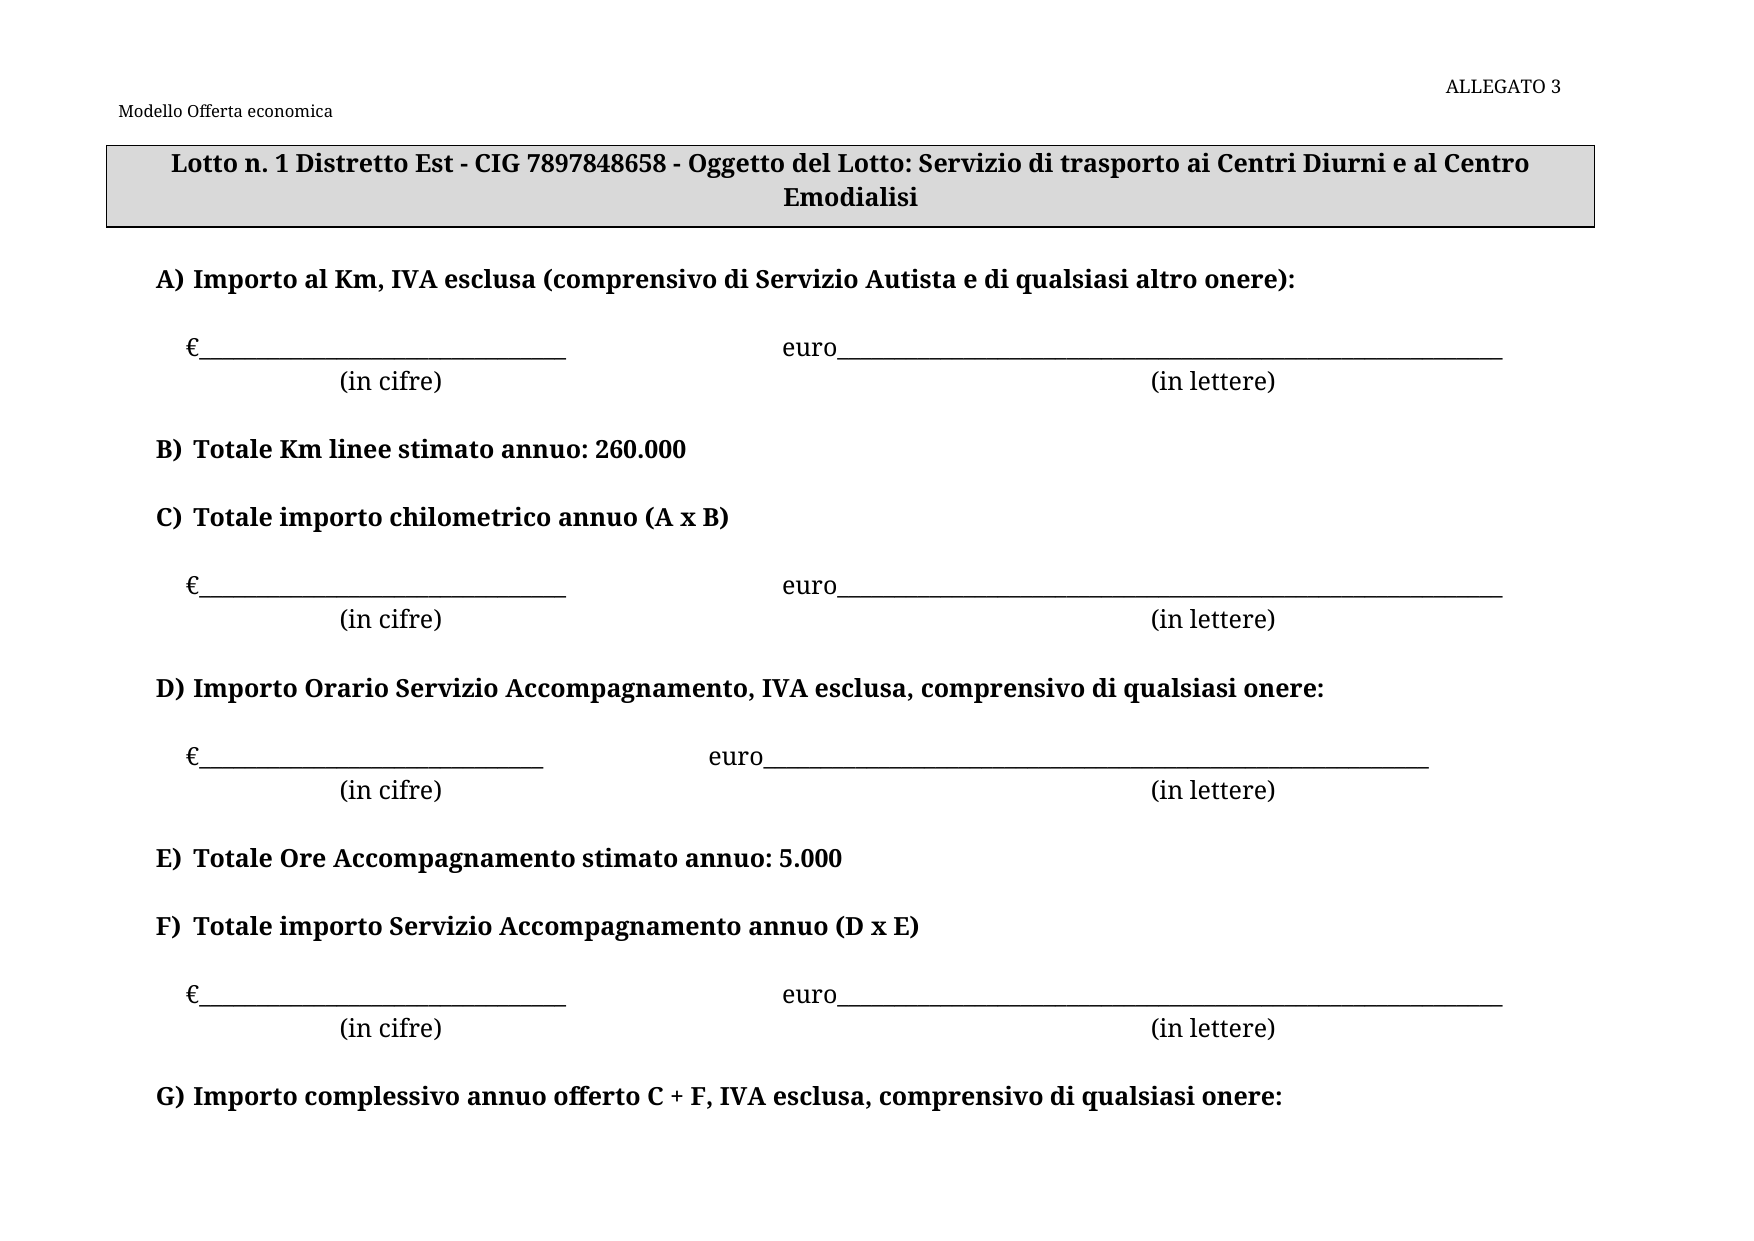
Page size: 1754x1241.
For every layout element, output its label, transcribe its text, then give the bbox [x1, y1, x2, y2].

table_header Lotto n. 1 Distretto Est - CIG 7897848658 - Oggetto del Lotto: Servizio di trasporto ai Centri Diurni e al Centro Emodialisi [107, 146, 1594, 226]
text €______________________________ euro__________________________________________________________ [185, 738, 1606, 772]
text (in cifre) (in lettere) [266, 602, 1606, 636]
list Totale importo Servizio Accompagnamento annuo (D x E) [156, 909, 1606, 943]
text €________________________________ euro__________________________________________________________ [185, 977, 1606, 1011]
text €________________________________ euro__________________________________________________________ [185, 329, 1606, 364]
text (in cifre) (in lettere) [266, 364, 1606, 398]
list Totale Km linee stimato annuo: 260.000 [156, 432, 1606, 466]
list Totale Ore Accompagnamento stimato annuo: 5.000 [156, 841, 1606, 874]
text €________________________________ euro__________________________________________________________ [185, 568, 1606, 602]
list Importo complessivo annuo offerto C + F, IVA esclusa, comprensivo di qualsiasi onere: [156, 1079, 1606, 1113]
list Importo Orario Servizio Accompagnamento, IVA esclusa, comprensivo di qualsiasi onere: [156, 670, 1606, 704]
list Importo al Km, IVA esclusa (comprensivo di Servizio Autista e di qualsiasi altro onere): [156, 261, 1606, 296]
text (in cifre) (in lettere) [266, 1011, 1606, 1045]
text (in cifre) (in lettere) [266, 772, 1606, 806]
list Totale importo chilometrico annuo (A x B) [156, 500, 1606, 534]
